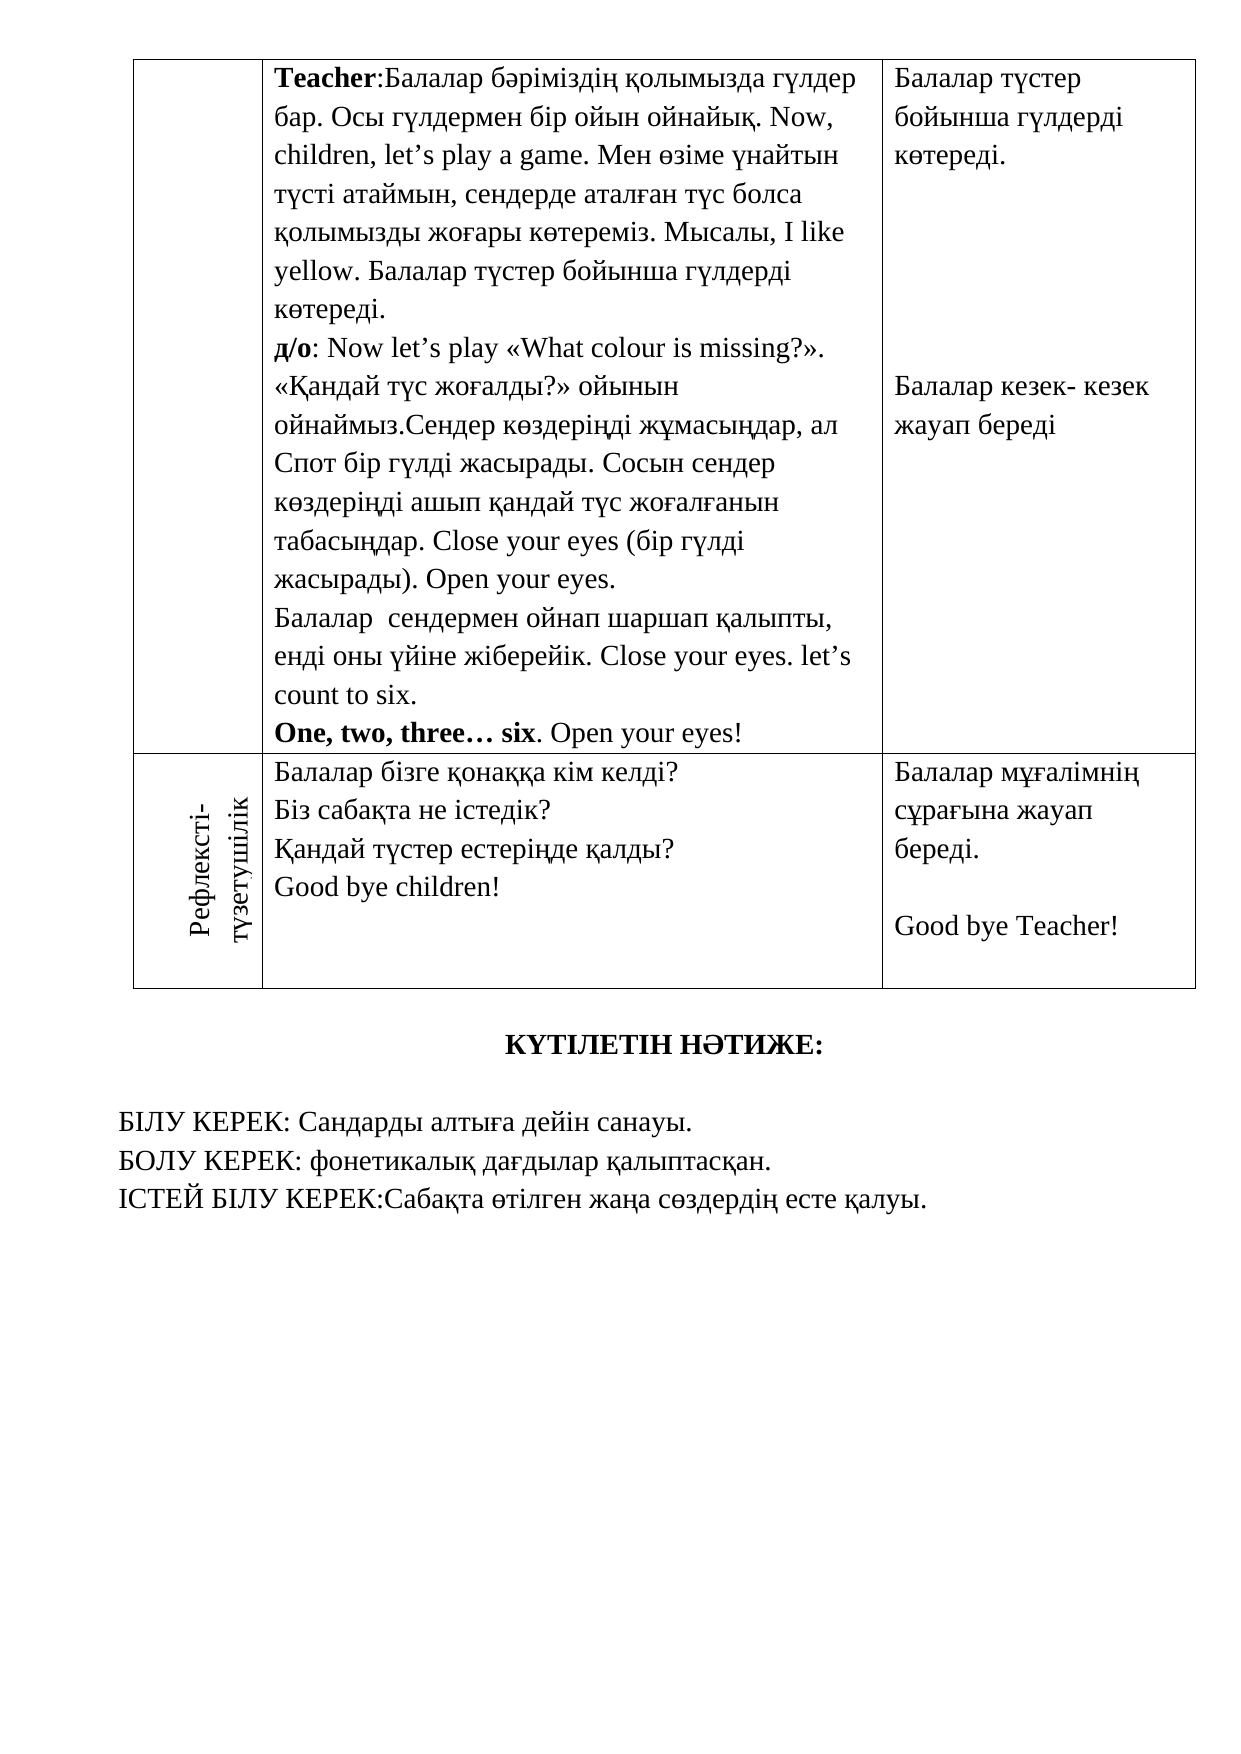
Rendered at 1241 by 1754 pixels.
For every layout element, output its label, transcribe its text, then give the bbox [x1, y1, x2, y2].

table_cell Балалар бізге қонаққа кім келді? Біз сабақта не істедік? Қандай түстер естеріңде қалды? Good bye children! [263, 754, 882, 987]
text БІЛУ КЕРЕК: Сандарды алтыға дейін санауы. [118, 1104, 1211, 1138]
table_cell Балалар түстер бойынша гүлдерді көтереді. Балалар кезек- кезек жауап береді [883, 60, 1195, 753]
text КҮТІЛЕТІН НӘТИЖЕ: [118, 1027, 1211, 1061]
table_cell Teacher:Балалар бәріміздің қолымызда гүлдер бар. Осы гүлдермен бір ойын ойнайық. Now, children, let’s play a game. Мен өзіме үнайтын түсті атаймын, сендерде аталған түс болса қолымызды жоғары көтереміз. Мысалы, I like yellow. Балалар түстер бойынша гүлдерді көтереді. д/о: Now let’s play «What colour is missing?». «Қандай түс жоғалды?» ойынын ойнаймыз.Сендер көздеріңді жұмасыңдар, ал Спот бір гүлді жасырады. Сосын сендер көздеріңді ашып қандай түс жоғалғанын табасыңдар. Close your eyes (бір гүлді жасырады). Open your eyes. Балалар сендермен ойнап шаршап қалыпты, енді оны үйіне жіберейік. Close your eyes. let’s count to six. One, two, three… six. Open your eyes! [263, 60, 882, 753]
text БОЛУ КЕРЕК: фонетикалық дағдылар қалыптасқан. [118, 1143, 1211, 1176]
table_cell [134, 60, 262, 753]
text ІСТЕЙ БІЛУ КЕРЕК:Сабақта өтілген жаңа сөздердің есте қалуы. [118, 1181, 1211, 1215]
table_cell Балалар мұғалімнің сұрағына жауап береді. Good bye Teacher! [883, 754, 1195, 987]
table_cell Рефлексті- түзетушілік [134, 754, 262, 987]
